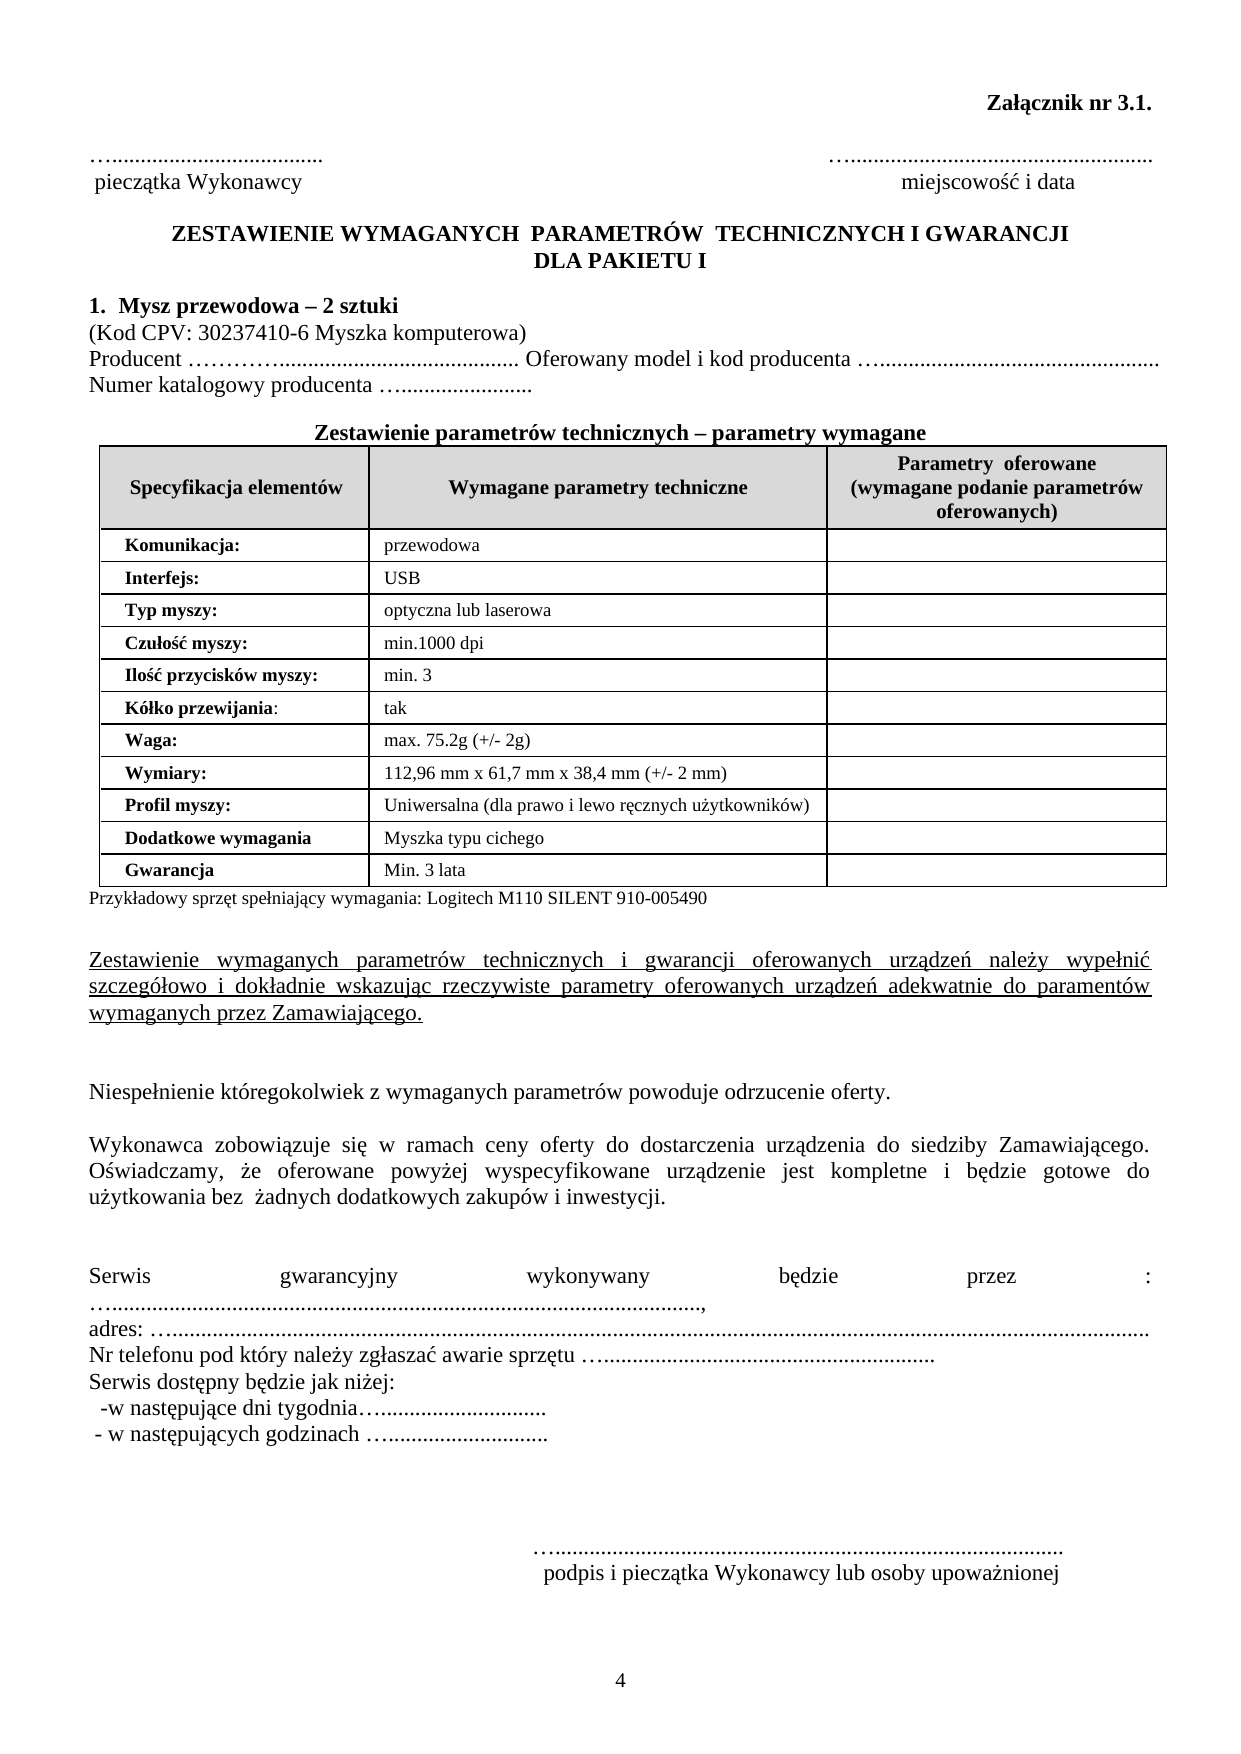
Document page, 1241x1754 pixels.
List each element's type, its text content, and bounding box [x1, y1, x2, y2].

table_cell Gwarancja [100, 854, 368, 886]
table_cell [828, 562, 1166, 593]
table_cell Interfejs: [100, 562, 368, 593]
text Zestawienie wymaganych parametrów technicznych i gwarancji oferowanych urządzeń należy wypełnić szczegółowo i dokładnie wskazując rzeczywiste parametry oferowanych urządzeń adekwatnie do paramentów wymaganych przez Zamawiającego. [89, 997, 1152, 1025]
table_cell tak [370, 692, 826, 723]
text adres: …........................................................................................................................................................................... [89, 1315, 1152, 1341]
text podpis i pieczątka Wykonawcy lub osoby upoważnionej [89, 1559, 1152, 1586]
table_cell Min. 3 lata [370, 855, 826, 886]
table_cell Ilość przycisków myszy: [100, 659, 368, 691]
table_cell Myszka typu cichego [370, 822, 826, 853]
table_cell [828, 627, 1166, 658]
table_cell min.1000 dpi [370, 627, 826, 658]
table_cell [828, 692, 1166, 723]
text Zestawienie wymaganych parametrów technicznych i gwarancji oferowanych urządzeń należy wypełnić szczegółowo i dokładnie wskazując rzeczywiste parametry oferowanych urządzeń adekwatnie do paramentów wymaganych przez Zamawiającego. [89, 946, 1152, 969]
table_cell Uniwersalna (dla prawo i lewo ręcznych użytkowników) [370, 790, 826, 821]
text Producent ………….......................................... Oferowany model i kod producenta …................................................. Numer katalogowy producenta …....................... [89, 345, 1167, 398]
text …..................................... …..................................................... [89, 141, 1167, 168]
table_cell [828, 855, 1166, 886]
table_cell [828, 822, 1166, 853]
table_cell [828, 660, 1166, 691]
text Załącznik nr 3.1. [89, 89, 1152, 115]
table_cell optyczna lub laserowa [370, 595, 826, 626]
table_cell max. 75.2g (+/- 2g) [370, 725, 826, 756]
table_header Specyfikacja elementów [100, 447, 368, 528]
text Wykonawca zobowiązuje się w ramach ceny oferty do dostarczenia urządzenia do siedziby Zamawiającego. Oświadczamy, że oferowane powyżej wyspecyfikowane urządzenie jest kompletne i będzie gotowe do użytkowania bez żadnych dodatkowych zakupów i inwestycji. [89, 1131, 1152, 1210]
text Niespełnienie któregokolwiek z wymaganych parametrów powoduje odrzucenie oferty. [89, 1078, 1152, 1104]
table_cell Kółko przewijania: [100, 692, 368, 723]
subtitle pieczątka Wykonawcy miejscowość i data [89, 168, 1152, 194]
table_cell [828, 530, 1166, 561]
table_cell [828, 595, 1166, 626]
table_cell min. 3 [370, 660, 826, 691]
table_cell [828, 790, 1166, 821]
table_header Wymagane parametry techniczne [370, 447, 826, 528]
text DLA PAKIETU I [89, 247, 1152, 273]
table_cell USB [370, 562, 826, 593]
text Serwis gwarancyjny wykonywany będzie przez :…......................................................................................................., [89, 1262, 1152, 1315]
table_cell Czułość myszy: [100, 627, 368, 658]
text …......................................................................................... [503, 1533, 1152, 1559]
table_cell Komunikacja: [100, 529, 368, 561]
list (Kod CPV: 30237410-6 Myszka komputerowa) [89, 319, 1152, 345]
text Serwis dostępny będzie jak niżej: [89, 1368, 1152, 1394]
text Przykładowy sprzęt spełniający wymagania: Logitech M110 SILENT 910-005490 [89, 887, 1152, 909]
table_cell Typ myszy: [100, 594, 368, 626]
table_cell 112,96 mm x 61,7 mm x 38,4 mm (+/- 2 mm) [370, 757, 826, 788]
list Mysz przewodowa – 2 sztuki [89, 292, 1152, 319]
text ZESTAWIENIE WYMAGANYCH PARAMETRÓW TECHNICZNYCH I GWARANCJI [89, 220, 1152, 247]
table_cell Dodatkowe wymagania [100, 822, 368, 853]
table_cell Profil myszy: [100, 789, 368, 821]
text Zestawienie parametrów technicznych – parametry wymagane [89, 418, 1152, 445]
table_cell [828, 757, 1166, 788]
table_cell Wymiary: [100, 757, 368, 788]
table_header Parametry oferowane (wymagane podanie parametrów oferowanych) [828, 447, 1166, 528]
text -w następujące dni tygodnia…............................. [89, 1394, 1152, 1421]
table_cell Waga: [100, 724, 368, 756]
text - w następujących godzinach …............................ [89, 1421, 1152, 1447]
text Zestawienie wymaganych parametrów technicznych i gwarancji oferowanych urządzeń należy wypełnić szczegółowo i dokładnie wskazując rzeczywiste parametry oferowanych urządzeń adekwatnie do paramentów wymaganych przez Zamawiającego. [89, 970, 1152, 995]
table_cell [828, 725, 1166, 756]
table_cell przewodowa [370, 530, 826, 561]
text Nr telefonu pod który należy zgłaszać awarie sprzętu ….......................................................... [89, 1341, 1152, 1368]
